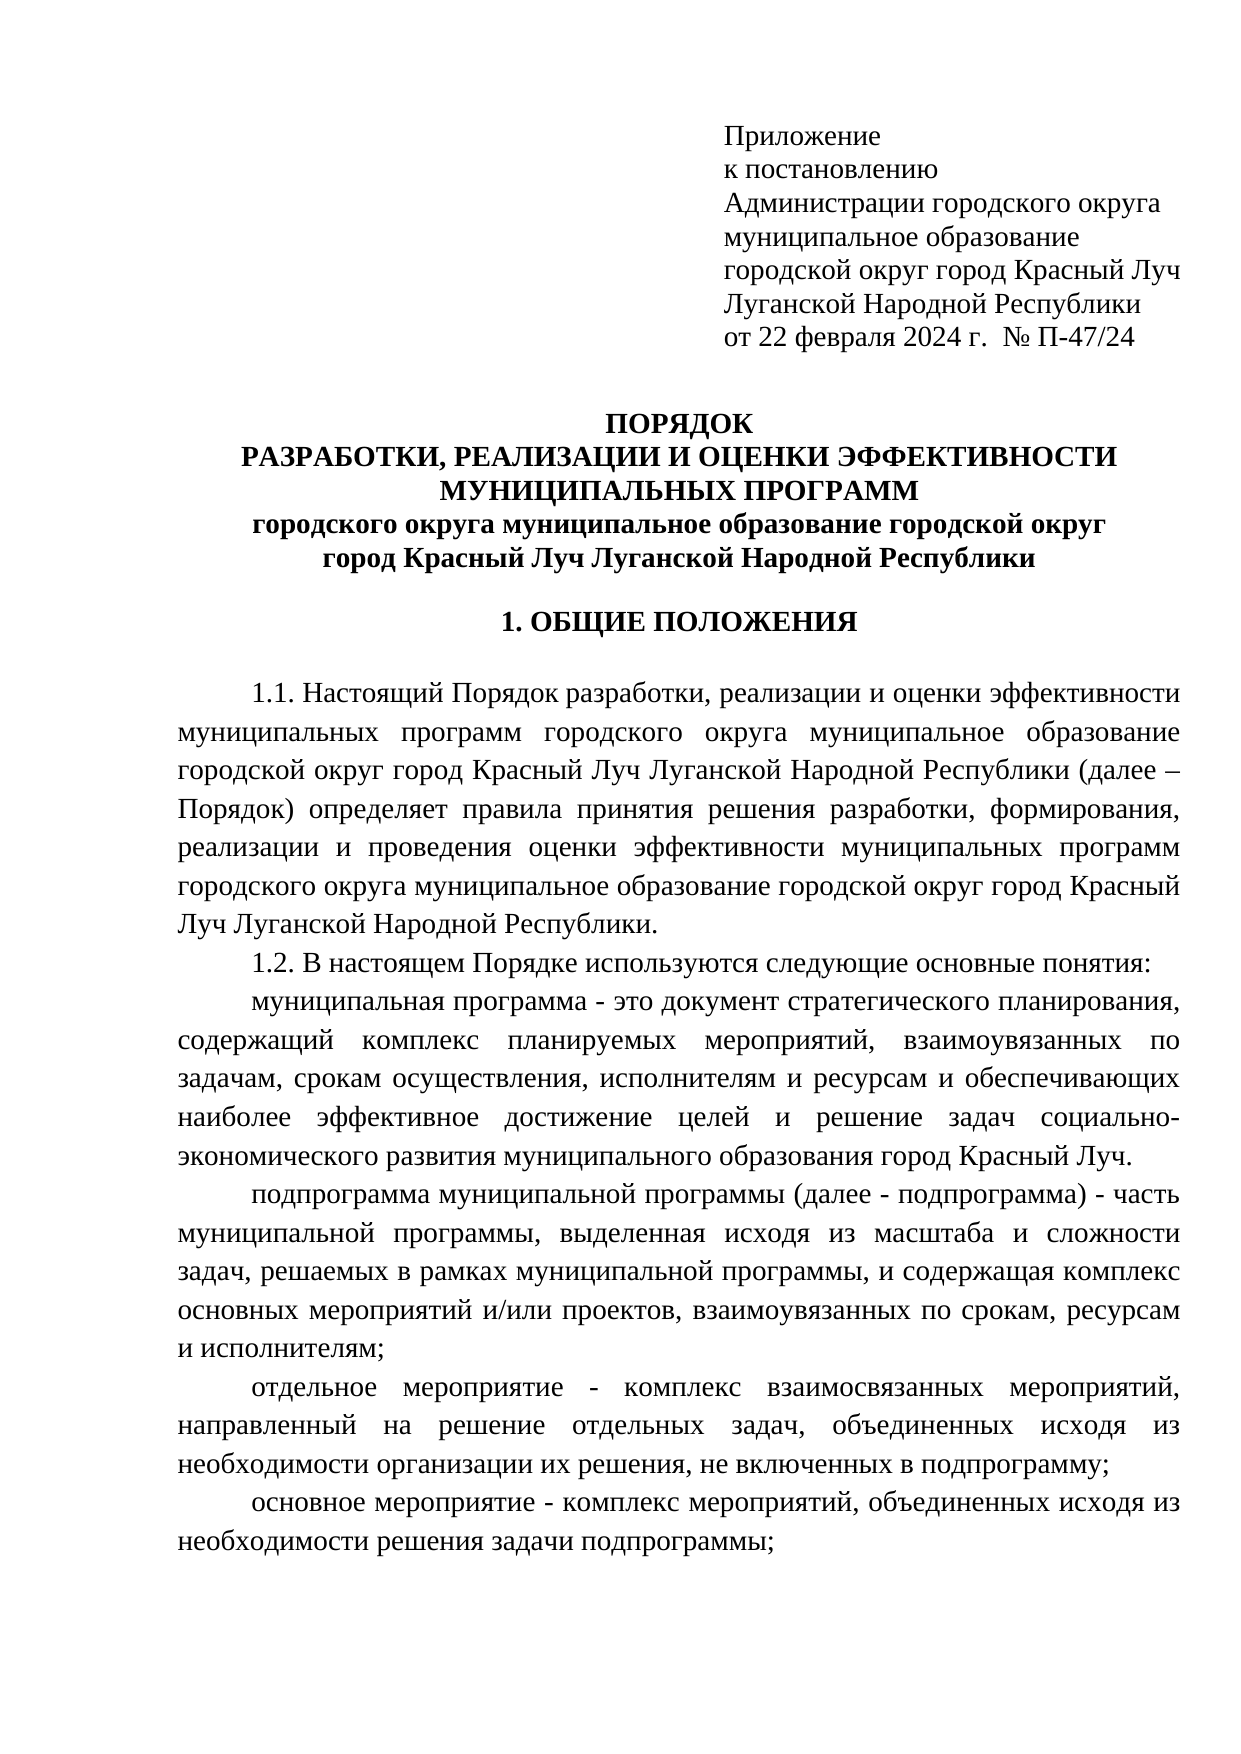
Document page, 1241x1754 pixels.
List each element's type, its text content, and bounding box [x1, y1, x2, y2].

text РАЗРАБОТКИ, РЕАЛИЗАЦИИ И ОЦЕНКИ ЭФФЕКТИВНОСТИ МУНИЦИПАЛЬНЫХ ПРОГРАММ [177, 439, 1181, 506]
text Администрации городского округа муниципальное образование городской округ город Красный Луч [723, 185, 1181, 286]
text к постановлению [723, 152, 1181, 185]
text Луганской Народной Республики [723, 286, 1181, 319]
text ПОРЯДОК [177, 406, 1181, 439]
text подпрограмма муниципальной программы (далее - подпрограмма) - часть муниципальной программы, выделенная исходя из масштаба и сложности задач, решаемых в рамках муниципальной программы, и содержащая комплекс основных мероприятий и/или проектов, взаимоувязанных по срокам, ресурсам и исполнителям; [177, 1176, 1181, 1364]
text городского округа муниципальное образование городской округ [177, 506, 1181, 540]
text Приложение [723, 118, 1181, 152]
text город Красный Луч Луганской Народной Республики [177, 540, 1181, 573]
text от 22 февраля 2024 г. № П-47/24 [723, 319, 1181, 353]
text 1. ОБЩИЕ ПОЛОЖЕНИЯ [177, 604, 1181, 637]
text основное мероприятие - комплекс мероприятий, объединенных исходя из необходимости решения задачи подпрограммы; [177, 1484, 1181, 1557]
text 1.1. Настоящий Порядок разработки, реализации и оценки эффективности муниципальных программ городского округа муниципальное образование городской округ город Красный Луч Луганской Народной Республики (далее – Порядок) определяет правила принятия решения разработки, формирования, реализации и проведения оценки эффективности муниципальных программ городского округа муниципальное образование городской округ город Красный Луч Луганской Народной Республики. [177, 675, 1181, 940]
text 1.2. В настоящем Порядке используются следующие основные понятия: [177, 945, 1181, 978]
text отдельное мероприятие - комплекс взаимосвязанных мероприятий, направленный на решение отдельных задач, объединенных исходя из необходимости организации их решения, не включенных в подпрограмму; [177, 1369, 1181, 1479]
text муниципальная программа - это документ стратегического планирования, содержащий комплекс планируемых мероприятий, взаимоувязанных по задачам, срокам осуществления, исполнителям и ресурсам и обеспечивающих наиболее эффективное достижение целей и решение задач социально-экономического развития муниципального образования город Красный Луч. [177, 983, 1181, 1171]
